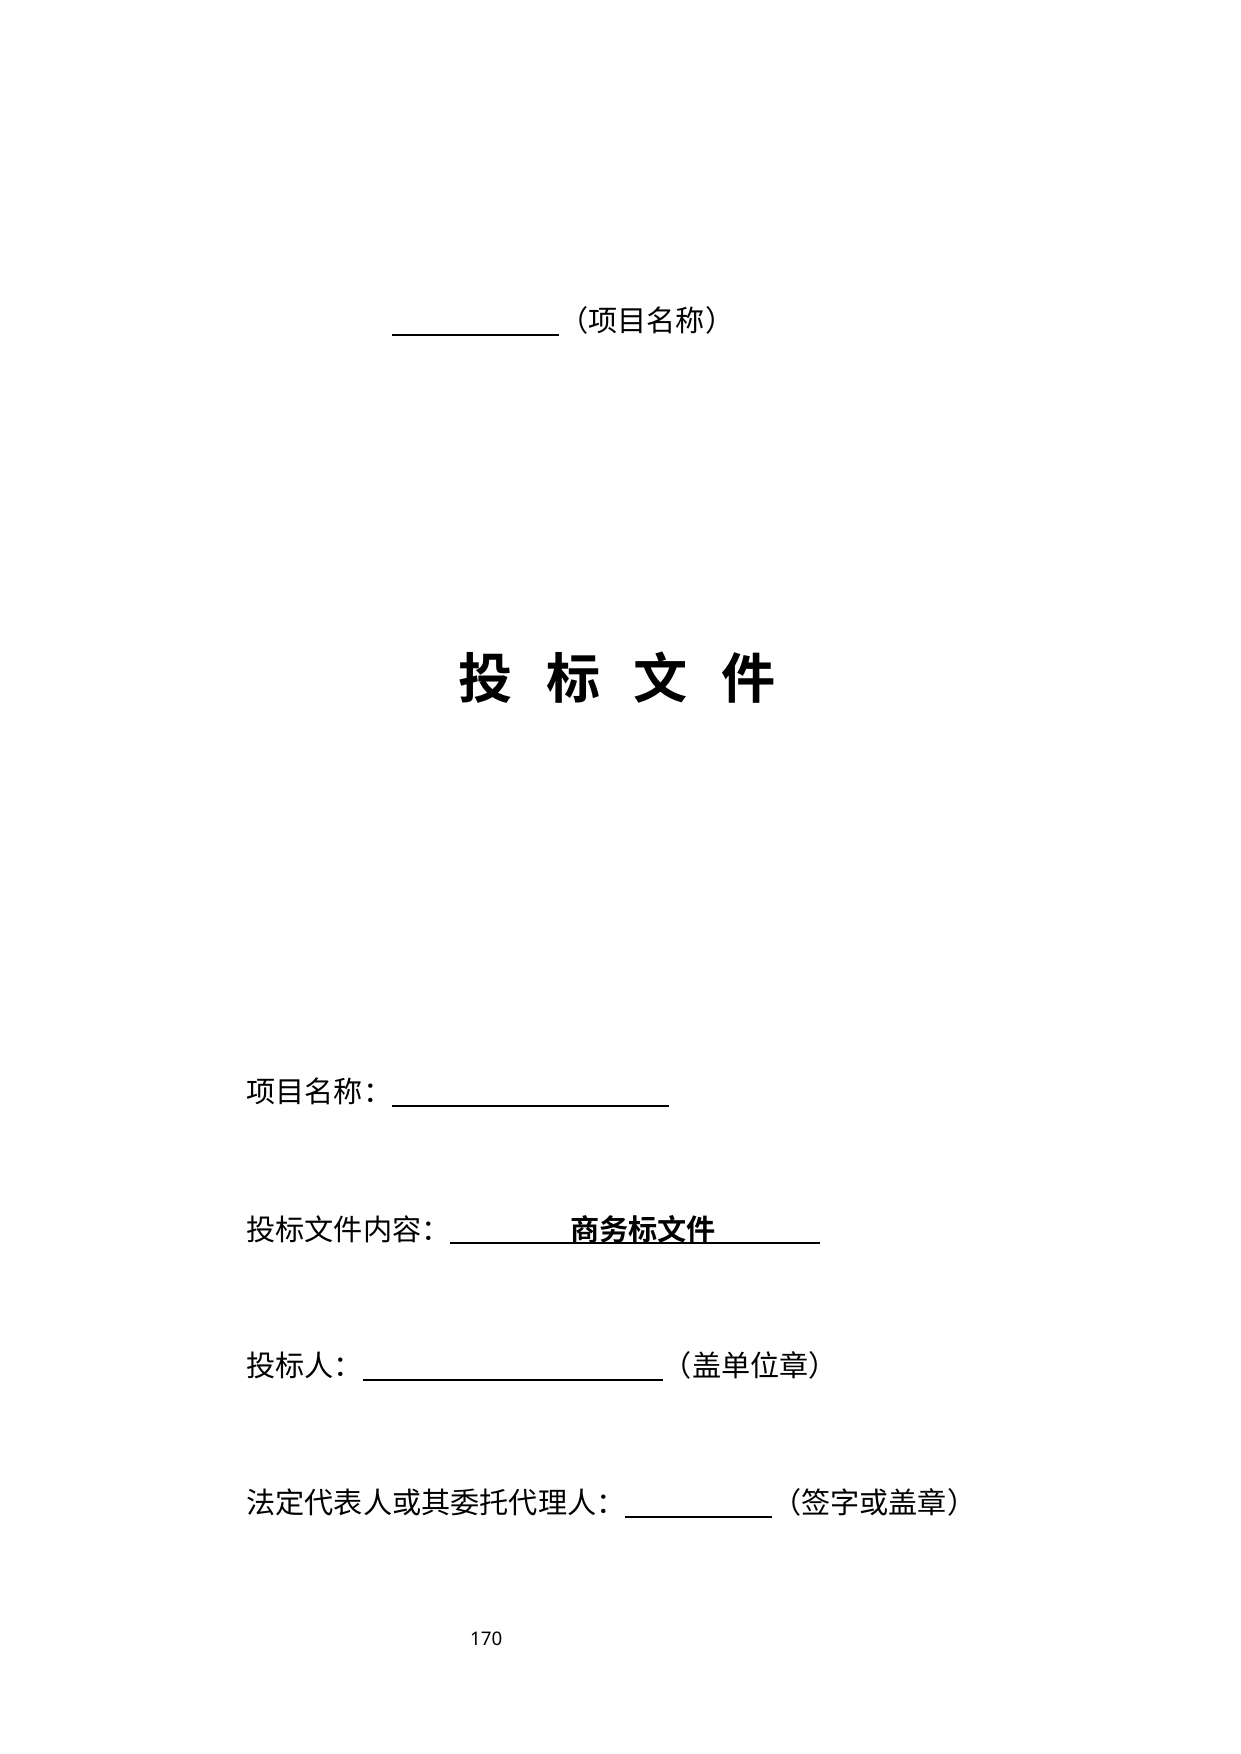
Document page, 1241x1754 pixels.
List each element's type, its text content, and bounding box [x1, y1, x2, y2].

text （项目名称） [188, 282, 1046, 355]
text 项目名称： [188, 1054, 1046, 1127]
text 法定代表人或其委托代理人： （签字或盖章） [188, 1465, 1046, 1537]
text 投 标 文 件 [188, 620, 1046, 729]
text 投标人： （盖单位章） [188, 1328, 1046, 1401]
text 投标文件内容： 商务标文件 [188, 1191, 1046, 1263]
